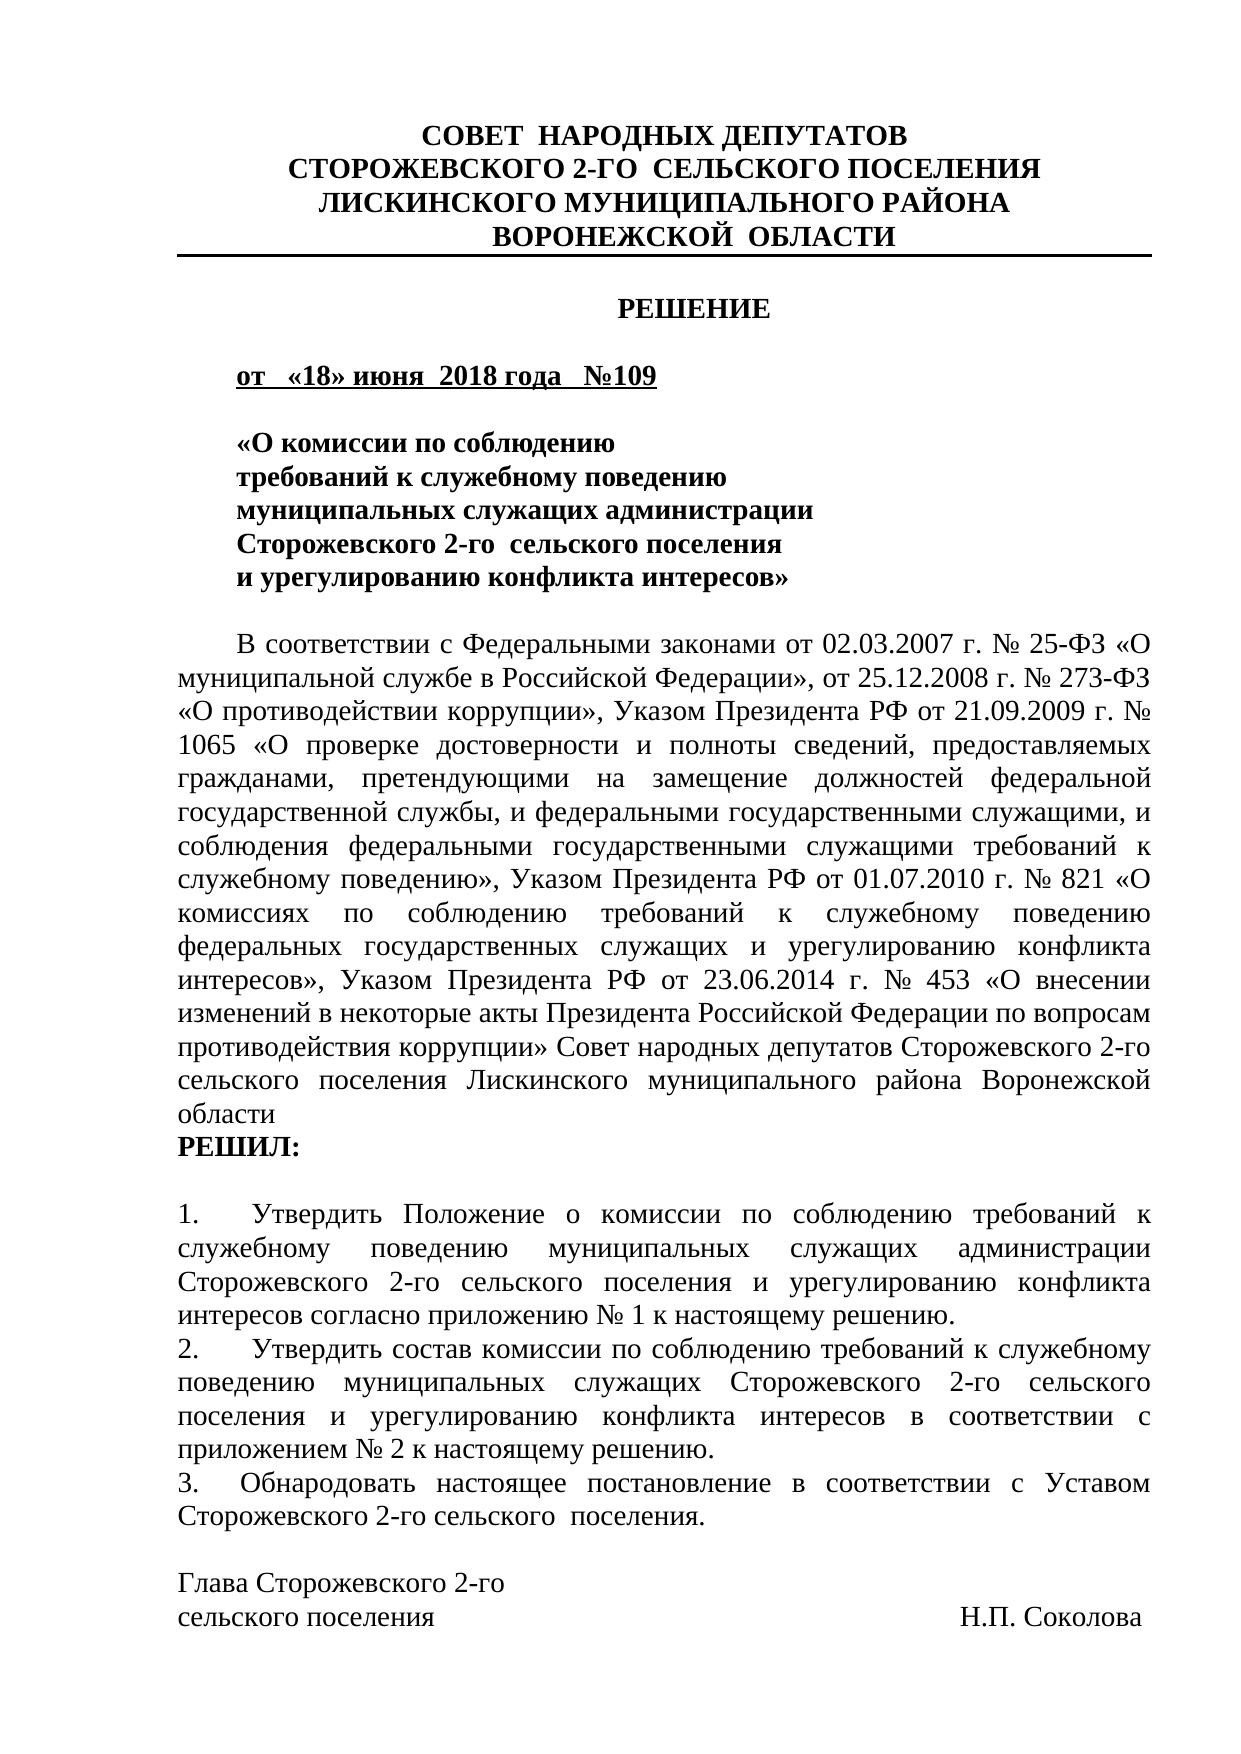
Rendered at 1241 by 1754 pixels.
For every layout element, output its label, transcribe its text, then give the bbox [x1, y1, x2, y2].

text РЕШИЛ: [177, 1129, 1152, 1163]
text СТОРОЖЕВСКОГО 2-ГО СЕЛЬСКОГО ПОСЕЛЕНИЯ ЛИСКИНСКОГО МУНИЦИПАЛЬНОГО РАЙОНА [177, 152, 1152, 219]
text РЕШЕНИЕ [177, 291, 1152, 324]
title муниципальных служащих администрации [177, 492, 1152, 526]
list Утвердить Положение о комиссии по соблюдению требований к служебному поведению муниципальных служащих администрации Сторожевского 2-го сельского поселения и урегулированию конфликта интересов согласно приложению № 1 к настоящему решению. [177, 1197, 1152, 1331]
title «О комиссии по соблюдению [177, 425, 1152, 459]
text СОВЕТ НАРОДНЫХ ДЕПУТАТов [177, 118, 1152, 152]
title Сторожевского 2-го сельского поселения [177, 526, 1152, 559]
text 3. Обнародовать настоящее постановление в соответствии с Уставом Сторожевского 2-го сельского поселения. [177, 1465, 1152, 1532]
title требований к служебному поведению [177, 459, 1152, 492]
text от «18» июня 2018 года №109 [177, 358, 1152, 392]
list Утвердить состав комиссии по соблюдению требований к служебному поведению муниципальных служащих Сторожевского 2-го сельского поселения и урегулированию конфликта интересов в соответствии с приложением № 2 к настоящему решению. [177, 1331, 1152, 1465]
title и урегулированию конфликта интересов» [177, 559, 1152, 593]
text ВОРОНЕЖСКОЙ ОБЛАСТИ [177, 219, 1152, 254]
text Глава Сторожевского 2-го [177, 1566, 1152, 1599]
text сельского поселения Н.П. Соколова [177, 1599, 1152, 1633]
text В соответствии с Федеральными законами от 02.03.2007 г. № 25-ФЗ «О муниципальной службе в Российской Федерации», от 25.12.2008 г. № 273-ФЗ «О противодействии коррупции», Указом Президента РФ от 21.09.2009 г. № 1065 «О проверке достоверности и полноты сведений, предоставляемых гражданами, претендующими на замещение должностей федеральной государственной службы, и федеральными государственными служащими, и соблюдения федеральными государственными служащими требований к служебному поведению», Указом Президента РФ от 01.07.2010 г. № 821 «О комиссиях по соблюдению требований к служебному поведению федеральных государственных служащих и урегулированию конфликта интересов», Указом Президента РФ от 23.06.2014 г. № 453 «О внесении изменений в некоторые акты Президента Российской Федерации по вопросам противодействия коррупции» Совет народных депутатов Сторожевского 2-го сельского поселения Лискинского муниципального района Воронежской области [177, 626, 1152, 1129]
